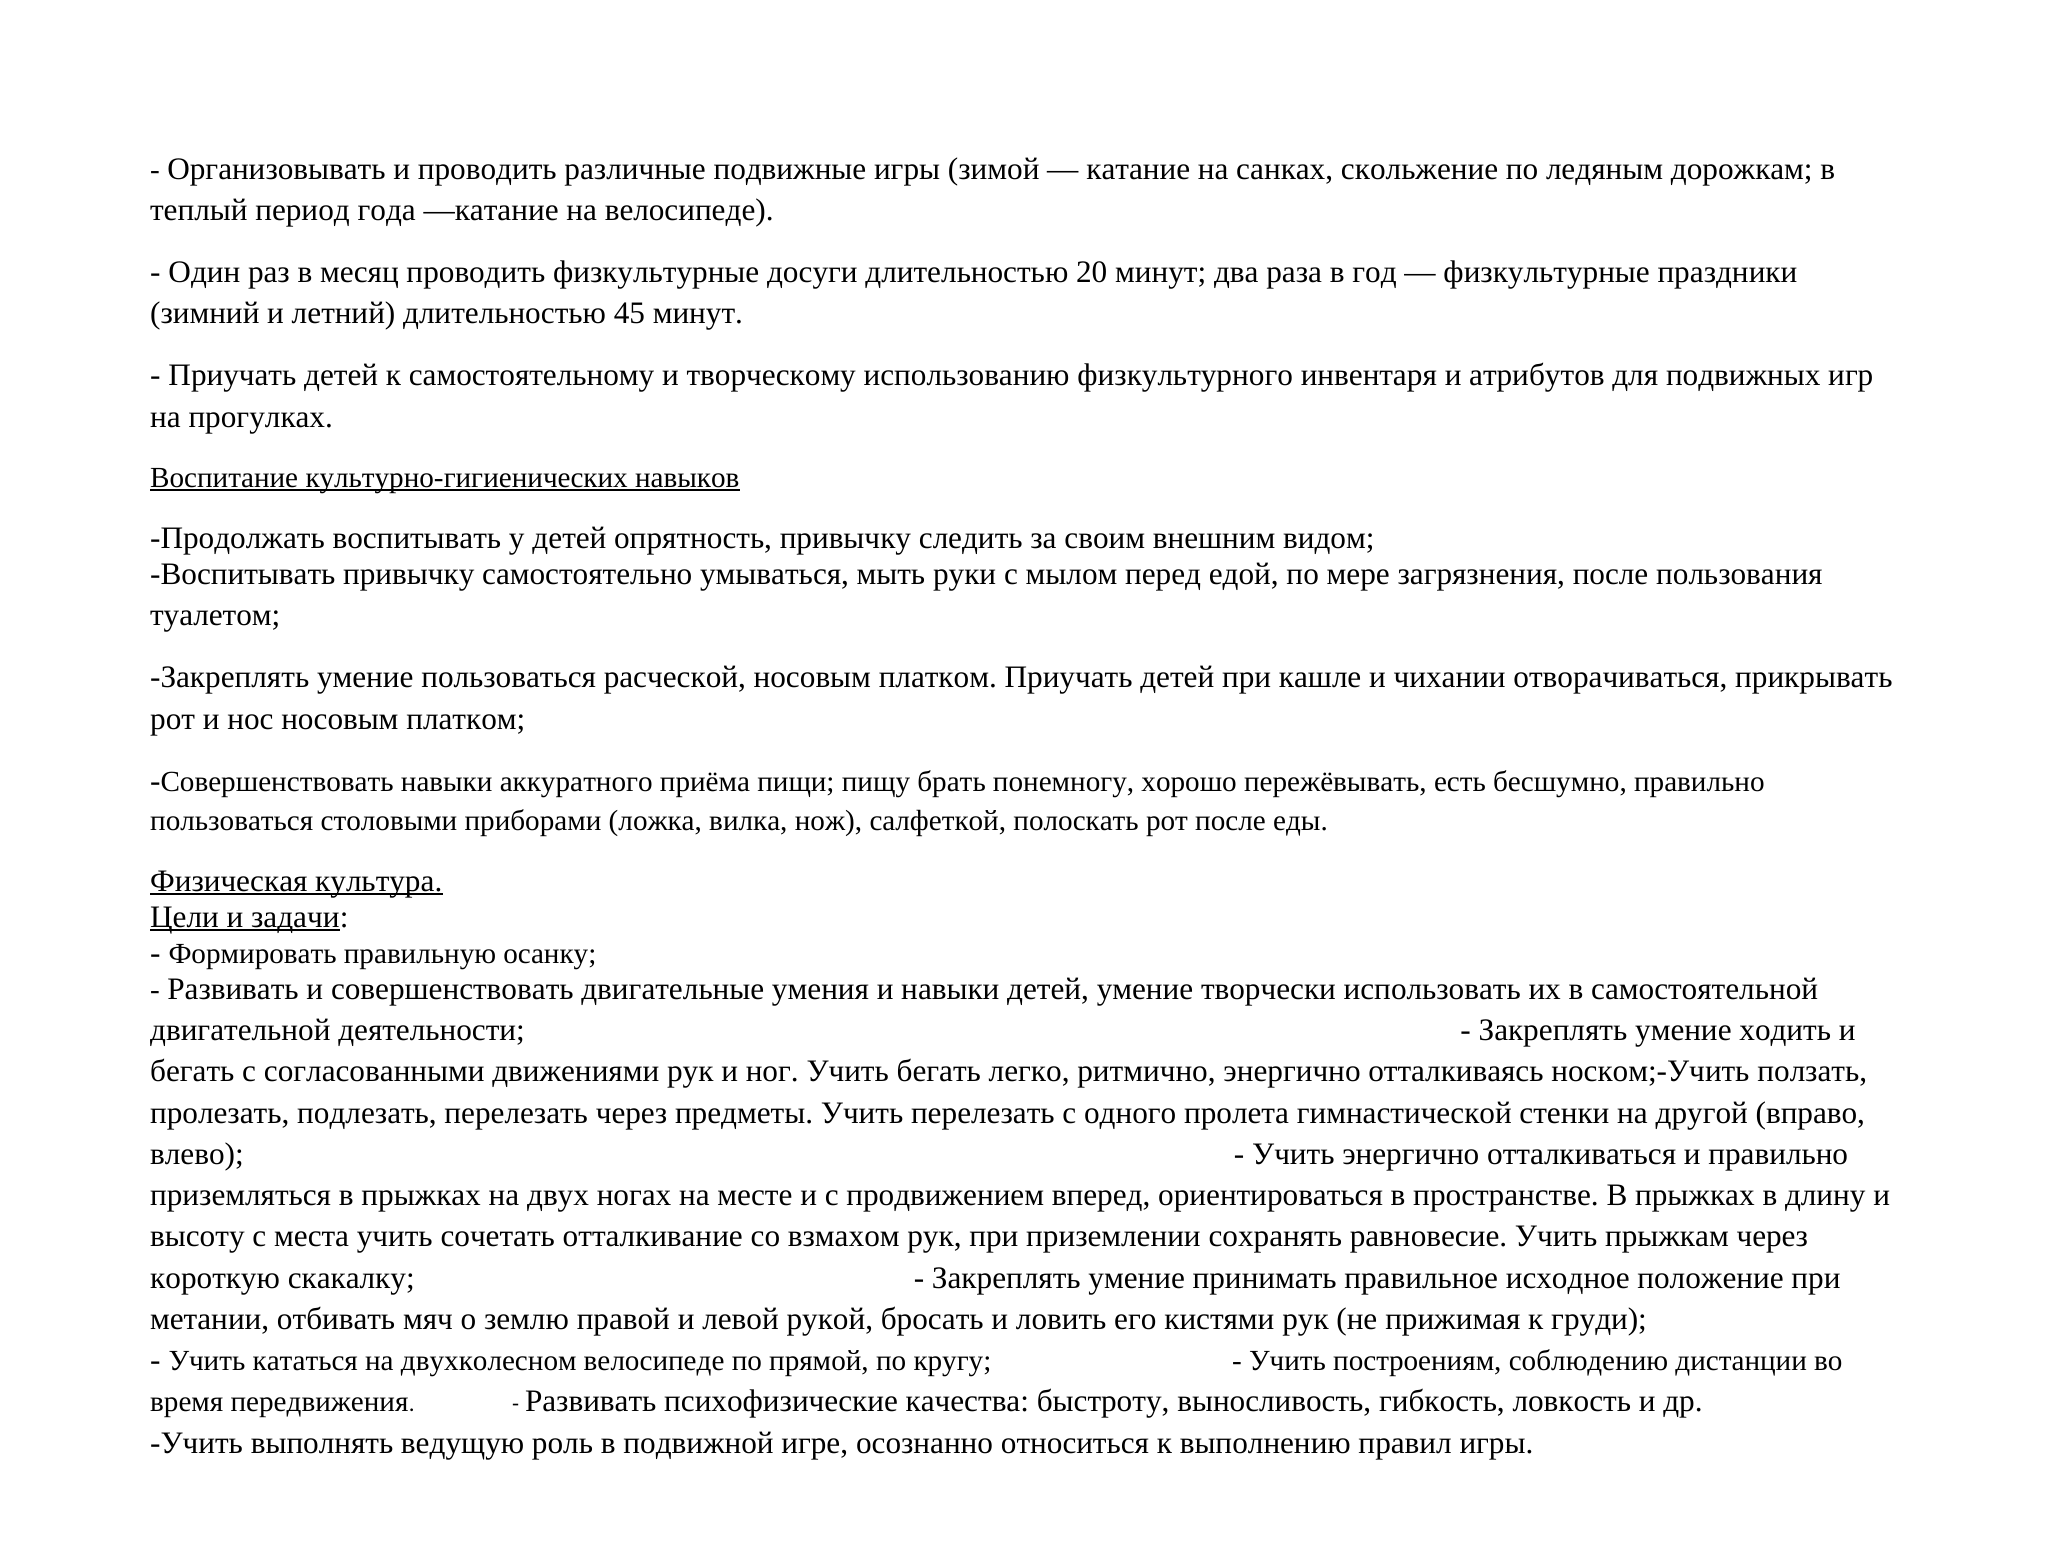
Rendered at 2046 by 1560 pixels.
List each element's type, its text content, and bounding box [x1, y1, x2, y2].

text - Формировать правильную осанку; [150, 934, 1895, 970]
text -Продолжать воспитывать у детей опрятность, привычку следить за своим внешним видом; [150, 519, 1895, 555]
text -Совершенствовать навыки аккуратного приёма пищи; пищу брать понемногу, хорошо пережёвывать, есть бесшумно, правильно пользоваться столовыми приборами (ложка, вилка, нож), салфеткой, полоскать рот после еды. [150, 762, 1895, 836]
text - Организовывать и проводить различные подвижные игры (зимой — катание на санках, скольжение по ледяным дорожкам; в теплый период года —катание на велосипеде). [150, 150, 1895, 227]
text - Приучать детей к самостоятельному и творческому использованию физкультурного инвентаря и атрибутов для подвижных игр на прогулках. [150, 357, 1895, 434]
text Цели и задачи: [150, 898, 1895, 934]
text - Один раз в месяц проводить физкультурные досуги длительностью 20 минут; два раза в год — физкультурные праздники (зимний и летний) длительностью 45 минут. [150, 253, 1895, 331]
text Воспитание культурно-гигиенических навыков [150, 460, 1895, 493]
text Физическая культура. [150, 862, 1895, 898]
text -Воспитывать привычку самостоятельно умываться, мыть руки с мылом перед едой, по мере загрязнения, после пользования туалетом; [150, 555, 1895, 632]
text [150, 970, 1895, 1460]
text -Закреплять умение пользоваться расческой, носовым платком. Приучать детей при кашле и чихании отворачиваться, прикрывать рот и нос носовым платком; [150, 659, 1895, 736]
